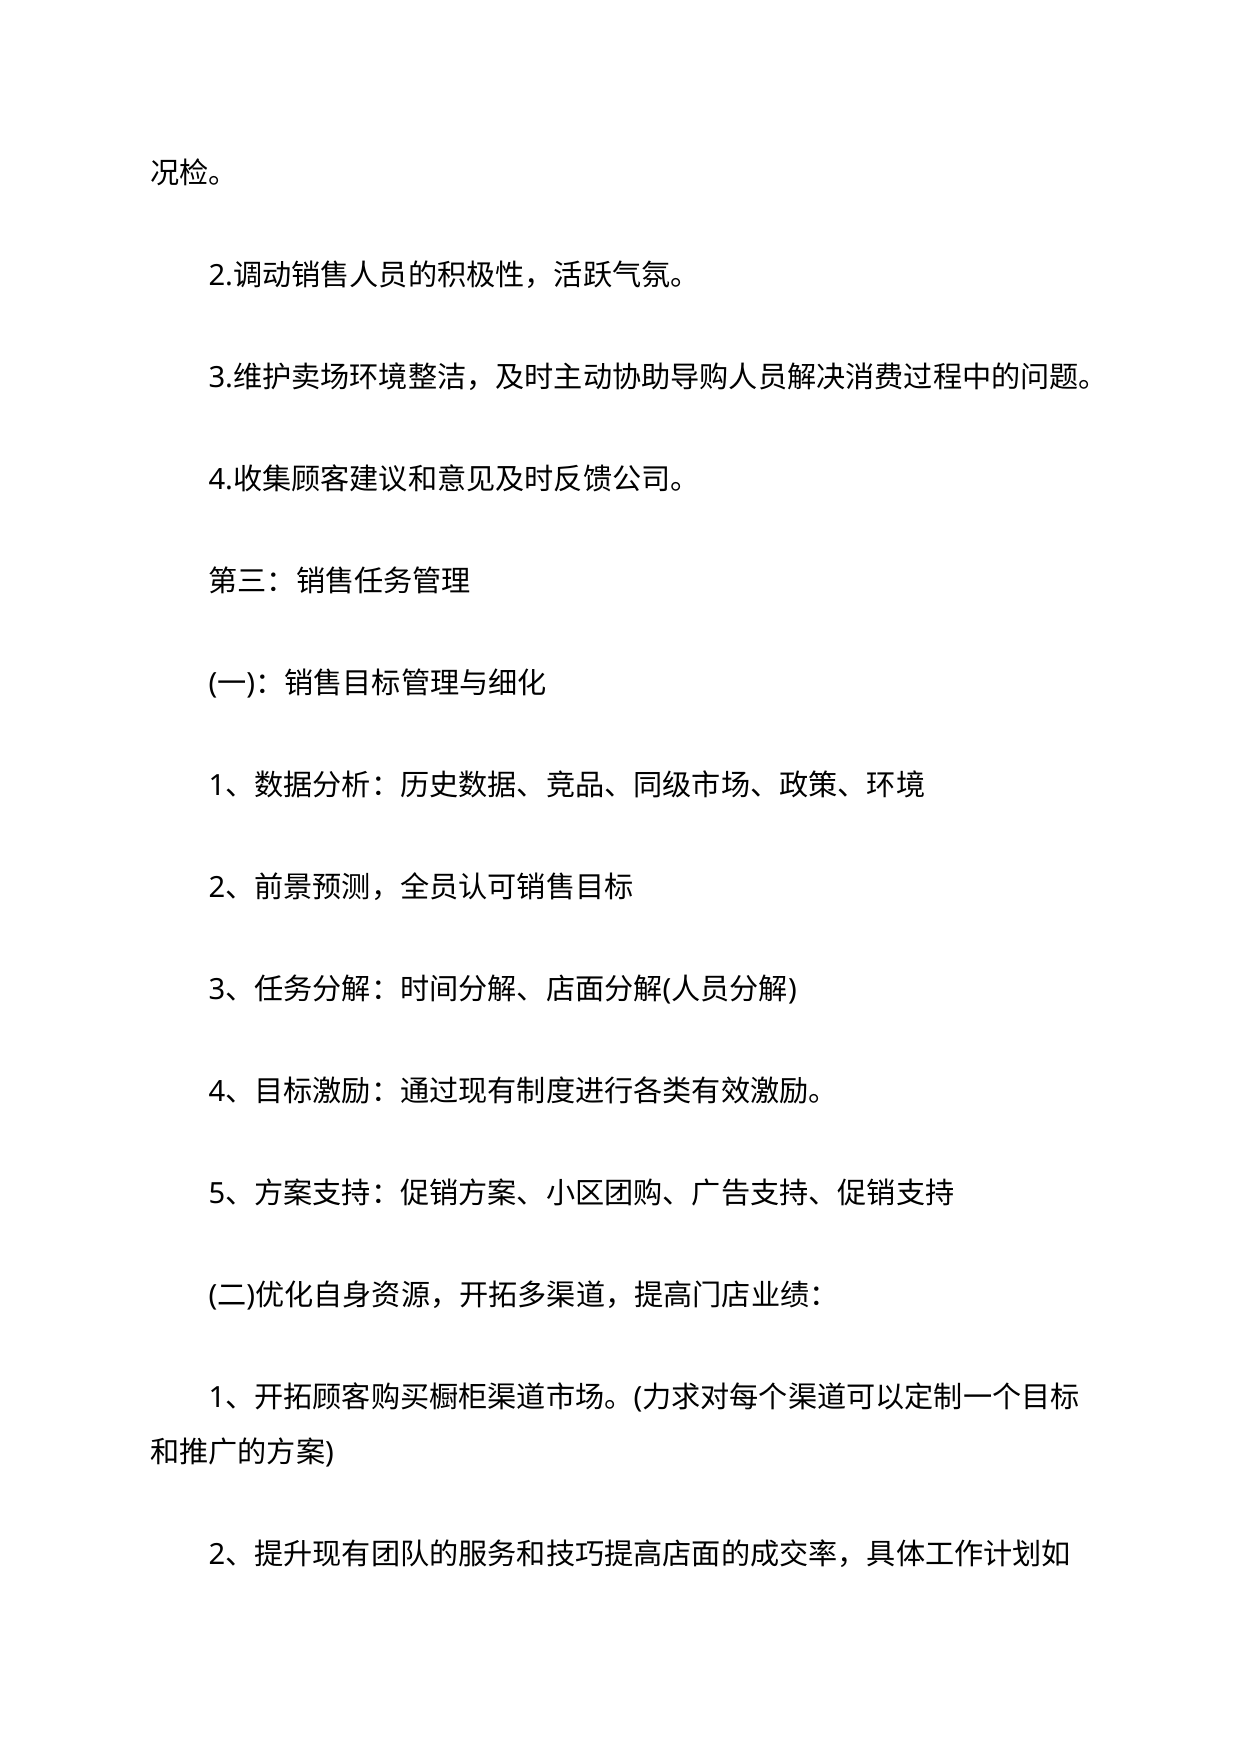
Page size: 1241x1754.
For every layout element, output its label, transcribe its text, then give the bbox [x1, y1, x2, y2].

text 2.调动销售人员的积极性，活跃气氛。 [150, 252, 1090, 294]
text 4、目标激励：通过现有制度进行各类有效激励。 [150, 1067, 1090, 1110]
text 4.收集顾客建议和意见及时反馈公司。 [150, 456, 1090, 498]
text (二)优化自身资源，开拓多渠道，提高门店业绩： [150, 1271, 1090, 1314]
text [150, 150, 1090, 192]
text 5、方案支持：促销方案、小区团购、广告支持、促销支持 [150, 1169, 1090, 1212]
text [150, 1530, 1090, 1573]
text 1、数据分析：历史数据、竞品、同级市场、政策、环境 [150, 761, 1090, 804]
text 3.维护卖场环境整洁，及时主动协助导购人员解决消费过程中的问题。 [150, 354, 1090, 396]
text (一)：销售目标管理与细化 [150, 659, 1090, 702]
text 第三：销售任务管理 [150, 558, 1090, 600]
text 2、前景预测，全员认可销售目标 [150, 863, 1090, 906]
text 3、任务分解：时间分解、店面分解(人员分解) [150, 965, 1090, 1008]
text 1、开拓顾客购买橱柜渠道市场。(力求对每个渠道可以定制一个目标和推广的方案) [150, 1373, 1090, 1471]
